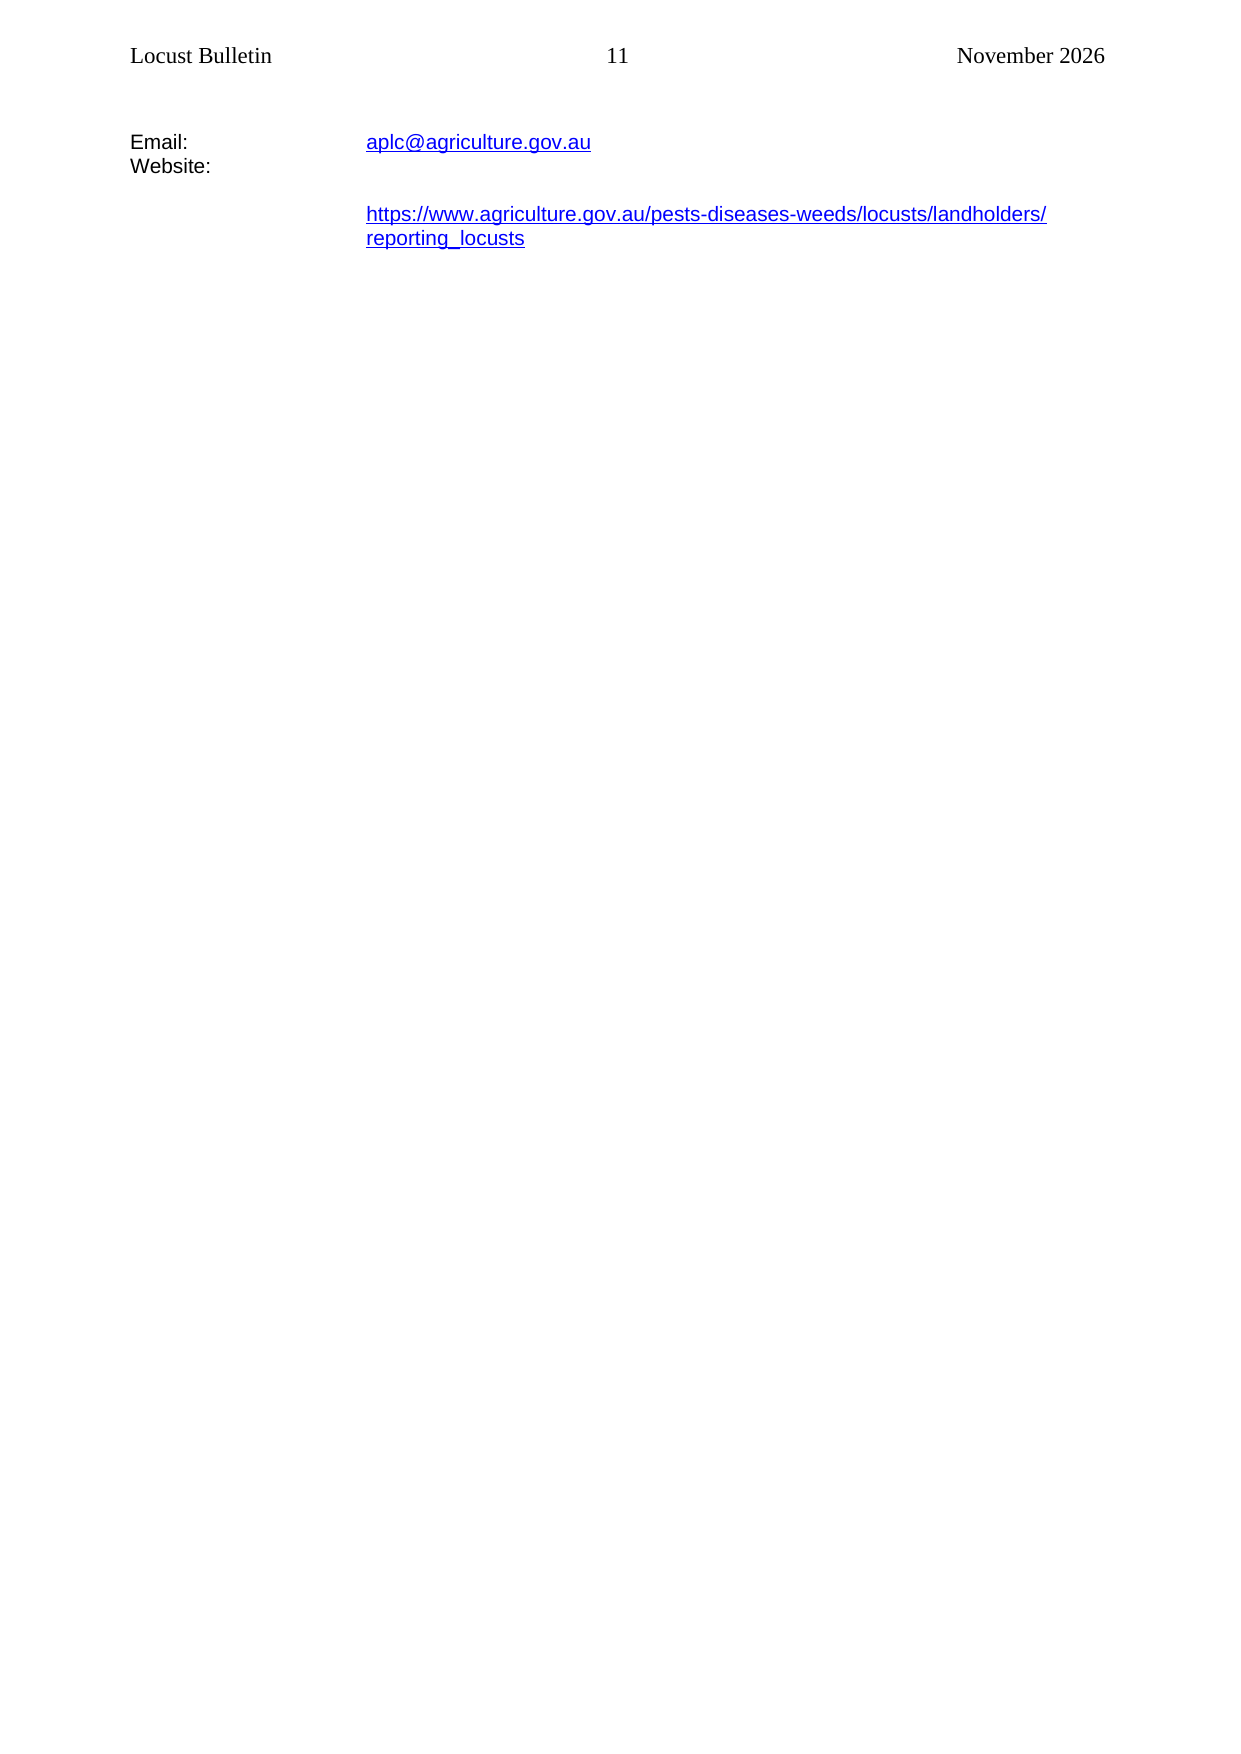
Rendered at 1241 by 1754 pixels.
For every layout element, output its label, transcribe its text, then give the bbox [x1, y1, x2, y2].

text Website: https://www.agriculture.gov.au/pests-diseases-weeds/locusts/landholders/reporting_locusts [130, 154, 1110, 250]
text Email: aplc@agriculture.gov.au [130, 130, 1110, 154]
